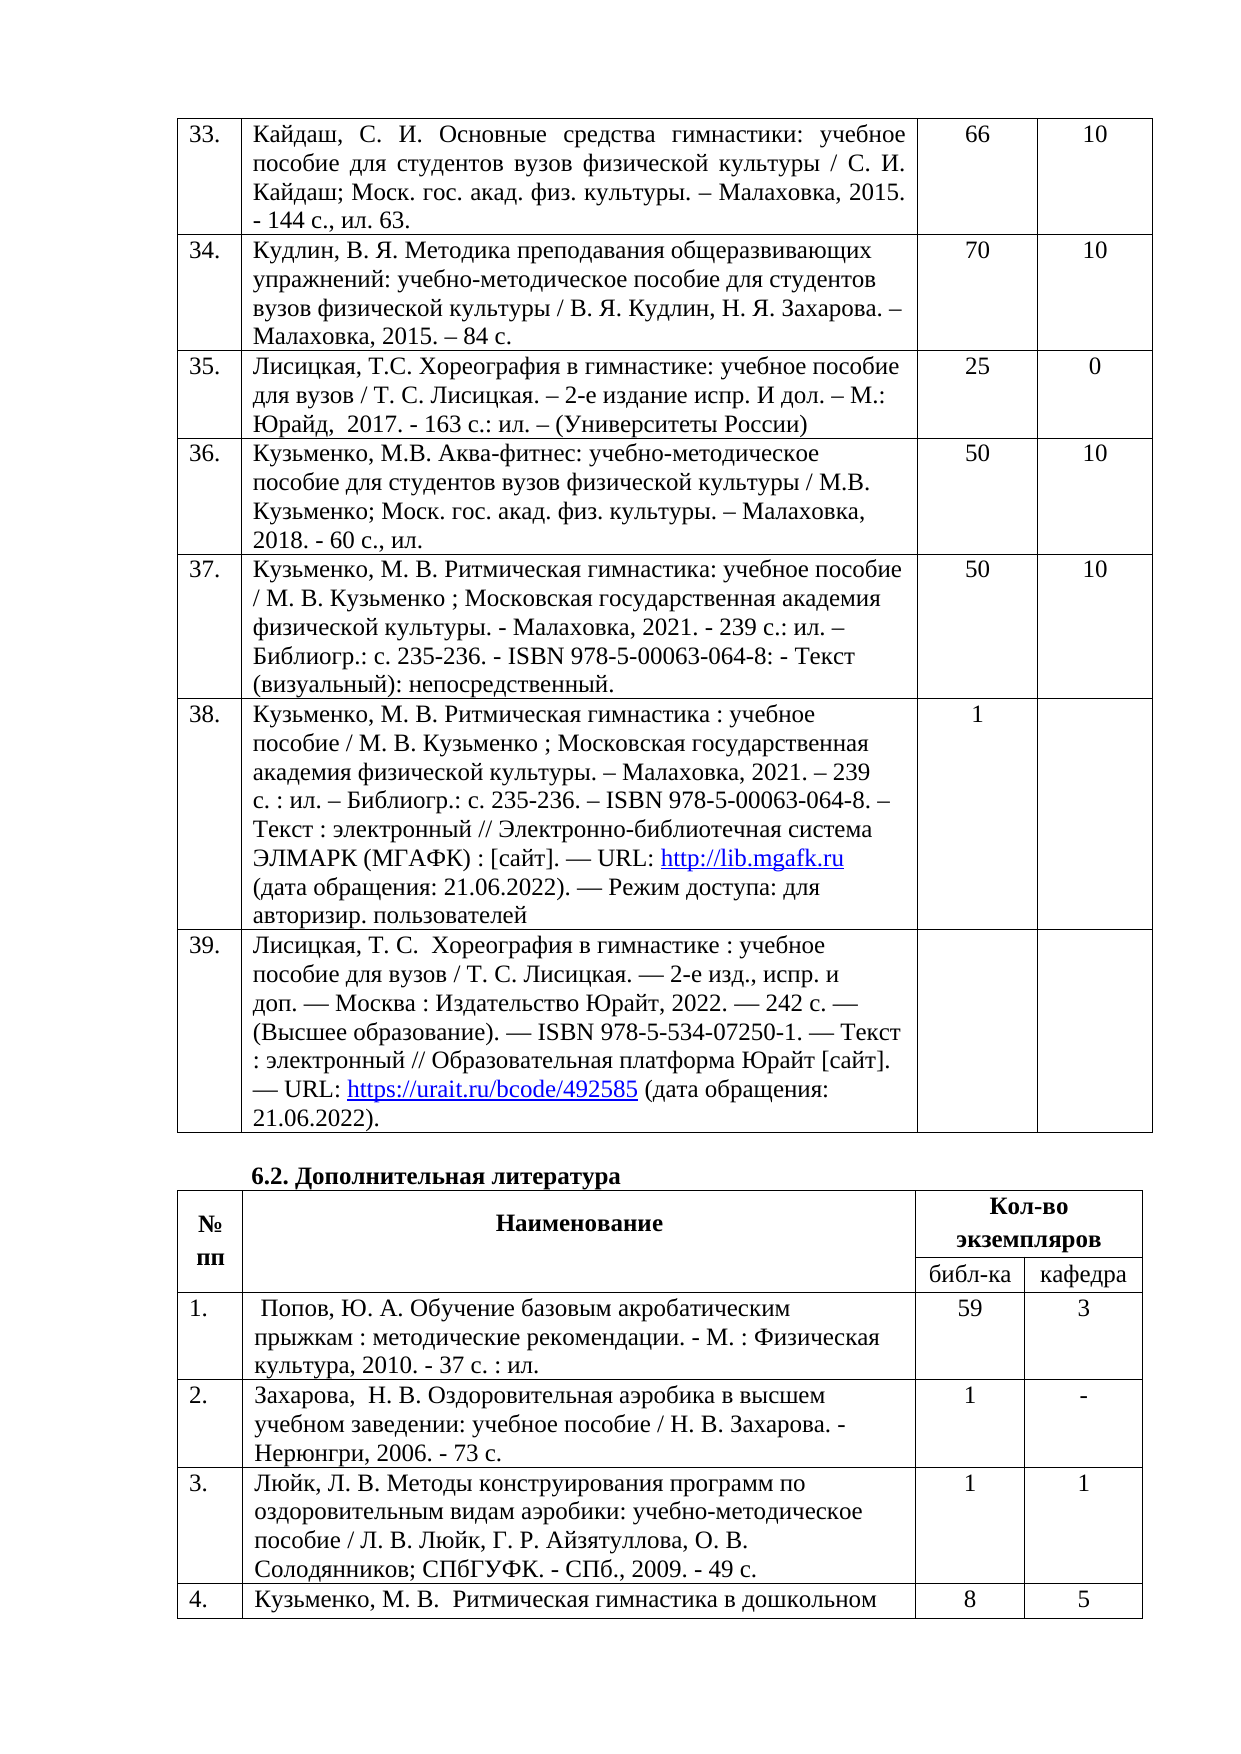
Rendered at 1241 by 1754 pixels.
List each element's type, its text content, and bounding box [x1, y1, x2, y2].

table_cell Кузьменко, М. В. Ритмическая гимнастика : учебное пособие / М. В. Кузьменко ; Московская государственная академия физической культуры. – Малаховка, 2021. – 239 с. : ил. – Библиогр.: с. 235-236. – ISBN 978-5-00063-064-8. – Текст : электронный // Электронно-библиотечная система ЭЛМАРК (МГАФК) : [сайт]. — URL: http://lib.mgafk.ru (дата обращения: 21.06.2022). — Режим доступа: для авторизир. пользователей [242, 699, 917, 929]
table_cell [178, 119, 241, 234]
table_cell Лисицкая, Т. С. Хореография в гимнастике : учебное пособие для вузов / Т. С. Лисицкая. — 2-е изд., испр. и доп. — Москва : Издательство Юрайт, 2022. — 242 с. — (Высшее образование). — ISBN 978-5-534-07250-1. — Текст : электронный // Образовательная платформа Юрайт [сайт]. — URL: https://urait.ru/bcode/492585 (дата обращения: 21.06.2022). [242, 930, 917, 1132]
table_cell 70 [918, 235, 1037, 350]
table_cell Лисицкая, Т.С. Хореография в гимнастике: учебное пособие для вузов / Т. С. Лисицкая. – 2-е издание испр. И дол. – М.: Юрайд, 2017. - 163 с.: ил. – (Университеты России) [242, 351, 917, 437]
table_cell [178, 439, 241, 553]
table_cell 1 [1025, 1468, 1142, 1583]
table_cell 10 [1038, 119, 1152, 234]
table_cell 1 [918, 699, 1037, 929]
table_cell 25 [918, 351, 1037, 437]
table_cell [178, 351, 241, 437]
table_cell Люйк, Л. В. Методы конструирования программ по оздоровительным видам аэробики: учебно-методическое пособие / Л. В. Люйк, Г. Р. Айзятуллова, О. В. Солодянников; СПбГУФК. - СПб., 2009. - 49 с. [243, 1468, 915, 1583]
table_cell Кудлин, В. Я. Методика преподавания общеразвивающих упражнений: учебно-методическое пособие для студентов вузов физической культуры / В. Я. Кудлин, Н. Я. Захарова. – Малаховка, 2015. – 84 с. [242, 235, 917, 350]
table_header Наименование [243, 1191, 915, 1292]
table_cell [178, 1293, 242, 1379]
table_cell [243, 1584, 915, 1618]
table_header Кол-во экземпляров [916, 1191, 1142, 1257]
table_cell [178, 699, 241, 929]
table_cell Кузьменко, М.В. Аква-фитнес: учебно-методическое пособие для студентов вузов физической культуры / М.В. Кузьменко; Моск. гос. акад. физ. культуры. – Малаховка, 2018. - 60 с., ил. [242, 439, 917, 553]
table_cell [178, 235, 241, 350]
text 6.2. Дополнительная литература [177, 1161, 1152, 1190]
table_cell [178, 1468, 242, 1583]
table_cell 50 [918, 439, 1037, 553]
table_cell [178, 1380, 242, 1467]
table_cell - [1025, 1380, 1142, 1467]
table_cell Кайдаш, С. И. Основные средства гимнастики: учебное пособие для студентов вузов физической культуры / С. И. Кайдаш; Моск. гос. акад. физ. культуры. – Малаховка, 2015. - 144 с., ил. 63. [242, 119, 917, 234]
table_cell 1 [916, 1380, 1024, 1467]
table_cell 50 [918, 555, 1037, 698]
table_cell Захарова, Н. В. Оздоровительная аэробика в высшем учебном заведении: учебное пособие / Н. В. Захарова. - Нерюнгри, 2006. - 73 с. [243, 1380, 915, 1467]
table_cell 10 [1038, 235, 1152, 350]
table_cell 0 [1038, 351, 1152, 437]
table_cell 66 [918, 119, 1037, 234]
table_cell [1038, 930, 1152, 1132]
table_cell 59 [916, 1293, 1024, 1379]
table_cell Кузьменко, М. В. Ритмическая гимнастика: учебное пособие / М. В. Кузьменко ; Московская государственная академия физической культуры. - Малаховка, 2021. - 239 с.: ил. – Библиогр.: с. 235-236. - ISBN 978-5-00063-064-8: - Текст (визуальный): непосредственный. [242, 555, 917, 698]
table_cell 8 [916, 1584, 1024, 1618]
table_cell [178, 1584, 242, 1618]
table_cell [918, 930, 1037, 1132]
table_cell 10 [1038, 555, 1152, 698]
table_cell 3 [1025, 1293, 1142, 1379]
table_header № пп [178, 1191, 242, 1292]
table_cell Попов, Ю. А. Обучение базовым акробатическим прыжкам : методические рекомендации. - М. : Физическая культура, 2010. - 37 с. : ил. [243, 1293, 915, 1379]
table_cell [178, 930, 241, 1132]
table_cell [178, 555, 241, 698]
table_cell 5 [1025, 1584, 1142, 1618]
table_cell 1 [916, 1468, 1024, 1583]
table_cell 10 [1038, 439, 1152, 553]
table_cell кафедра [1025, 1258, 1142, 1292]
table_cell [1038, 699, 1152, 929]
table_cell библ-ка [916, 1258, 1024, 1292]
